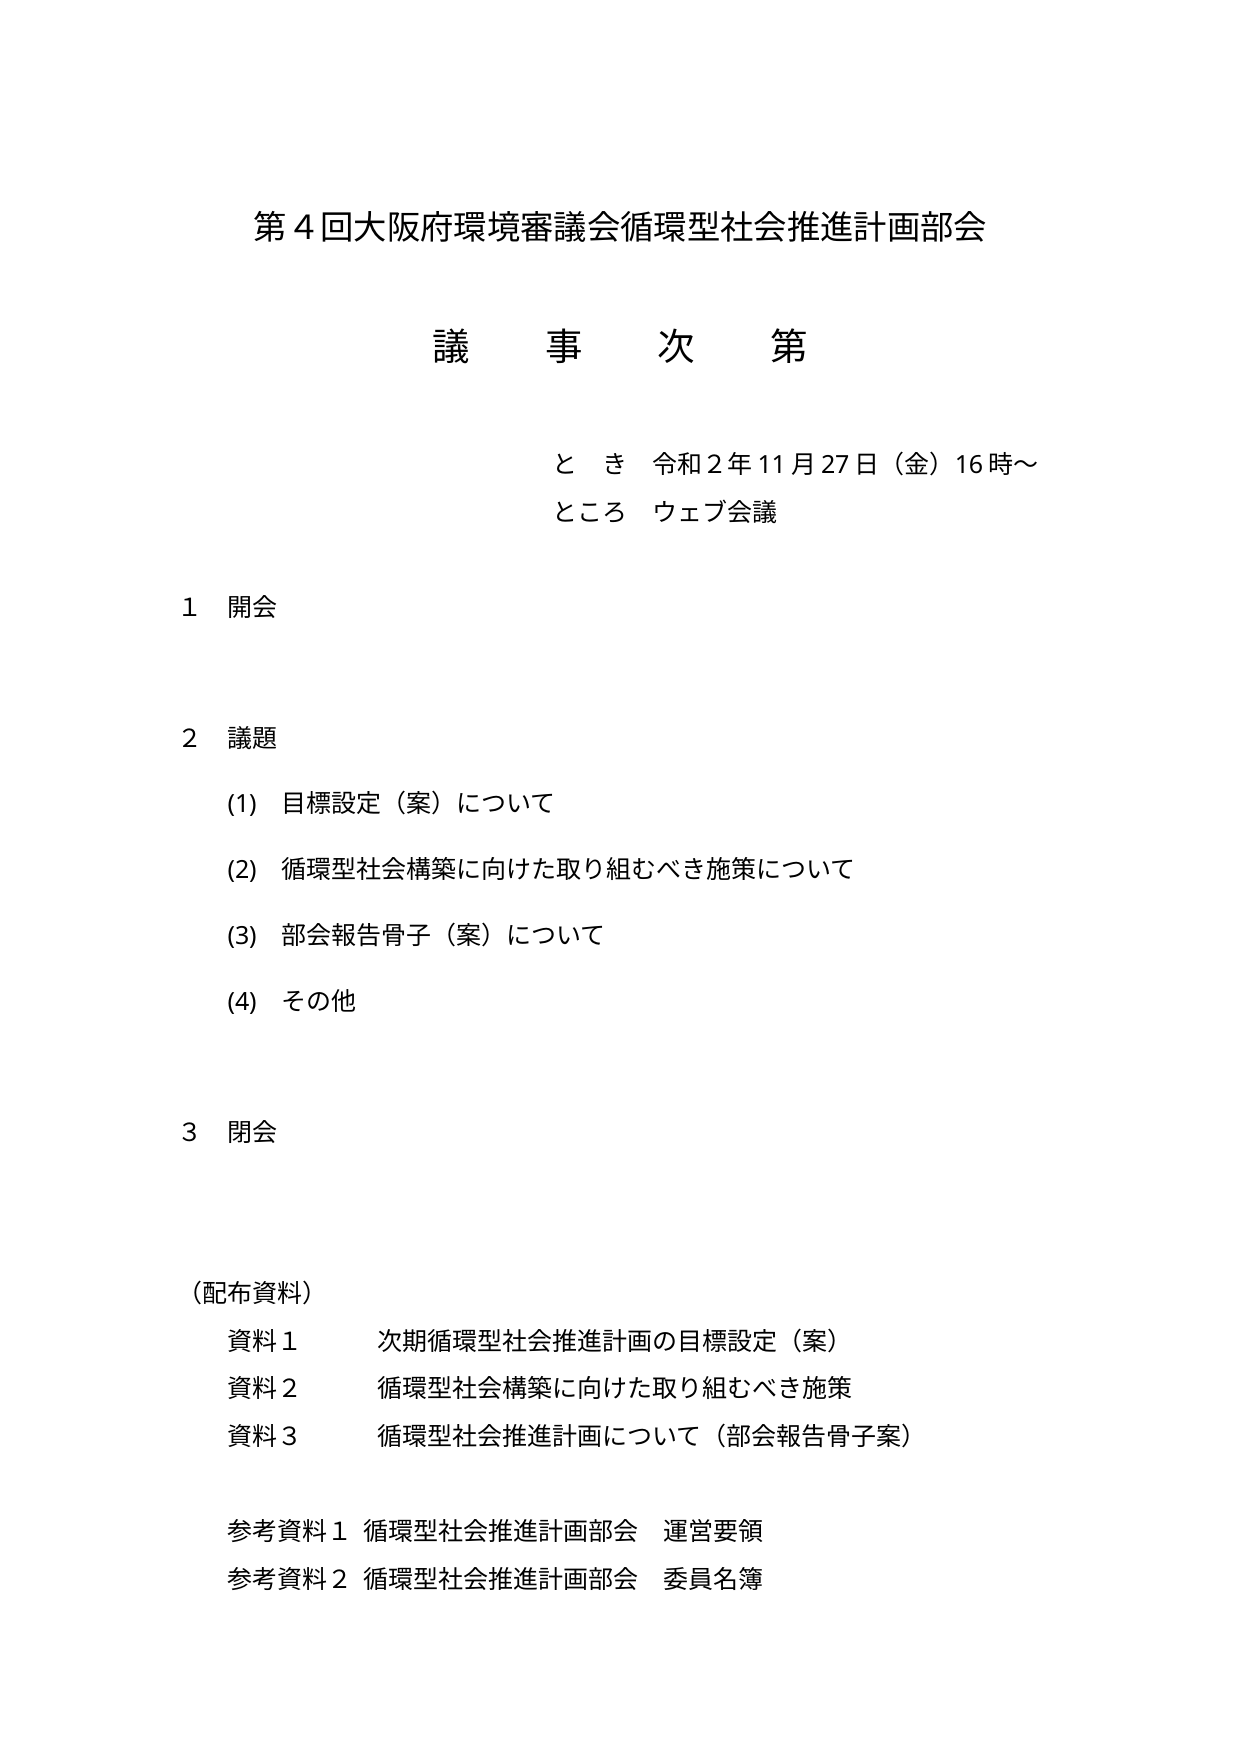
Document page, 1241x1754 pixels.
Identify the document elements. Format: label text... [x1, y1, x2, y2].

text (1) 目標設定（案）について [177, 778, 1063, 826]
text 資料２ 循環型社会構築に向けた取り組むべき施策 [177, 1363, 1063, 1411]
text ところ ウェブ会議 [177, 487, 1063, 534]
text 第４回大阪府環境審議会循環型社会推進計画部会 [177, 178, 1063, 273]
text と き 令和２年11月27日（金）16時～ [177, 439, 1063, 487]
text (3) 部会報告骨子（案）について [177, 910, 1063, 957]
text （配布資料） [177, 1268, 1063, 1315]
text 参考資料１ 循環型社会推進計画部会 運営要領 [177, 1506, 1063, 1553]
text (4) その他 [177, 975, 1063, 1023]
text 議 事 次 第 [177, 297, 1063, 392]
text 参考資料２ 循環型社会推進計画部会 委員名簿 [177, 1553, 1063, 1601]
text １ 開会 [177, 582, 1063, 630]
text 資料３ 循環型社会推進計画について（部会報告骨子案） [177, 1411, 1063, 1458]
text ２ 議題 [177, 712, 1063, 760]
text 資料１ 次期循環型社会推進計画の目標設定（案） [177, 1315, 1063, 1363]
text ３ 閉会 [177, 1107, 1063, 1154]
text (2) 循環型社会構築に向けた取り組むべき施策について [177, 844, 1063, 892]
